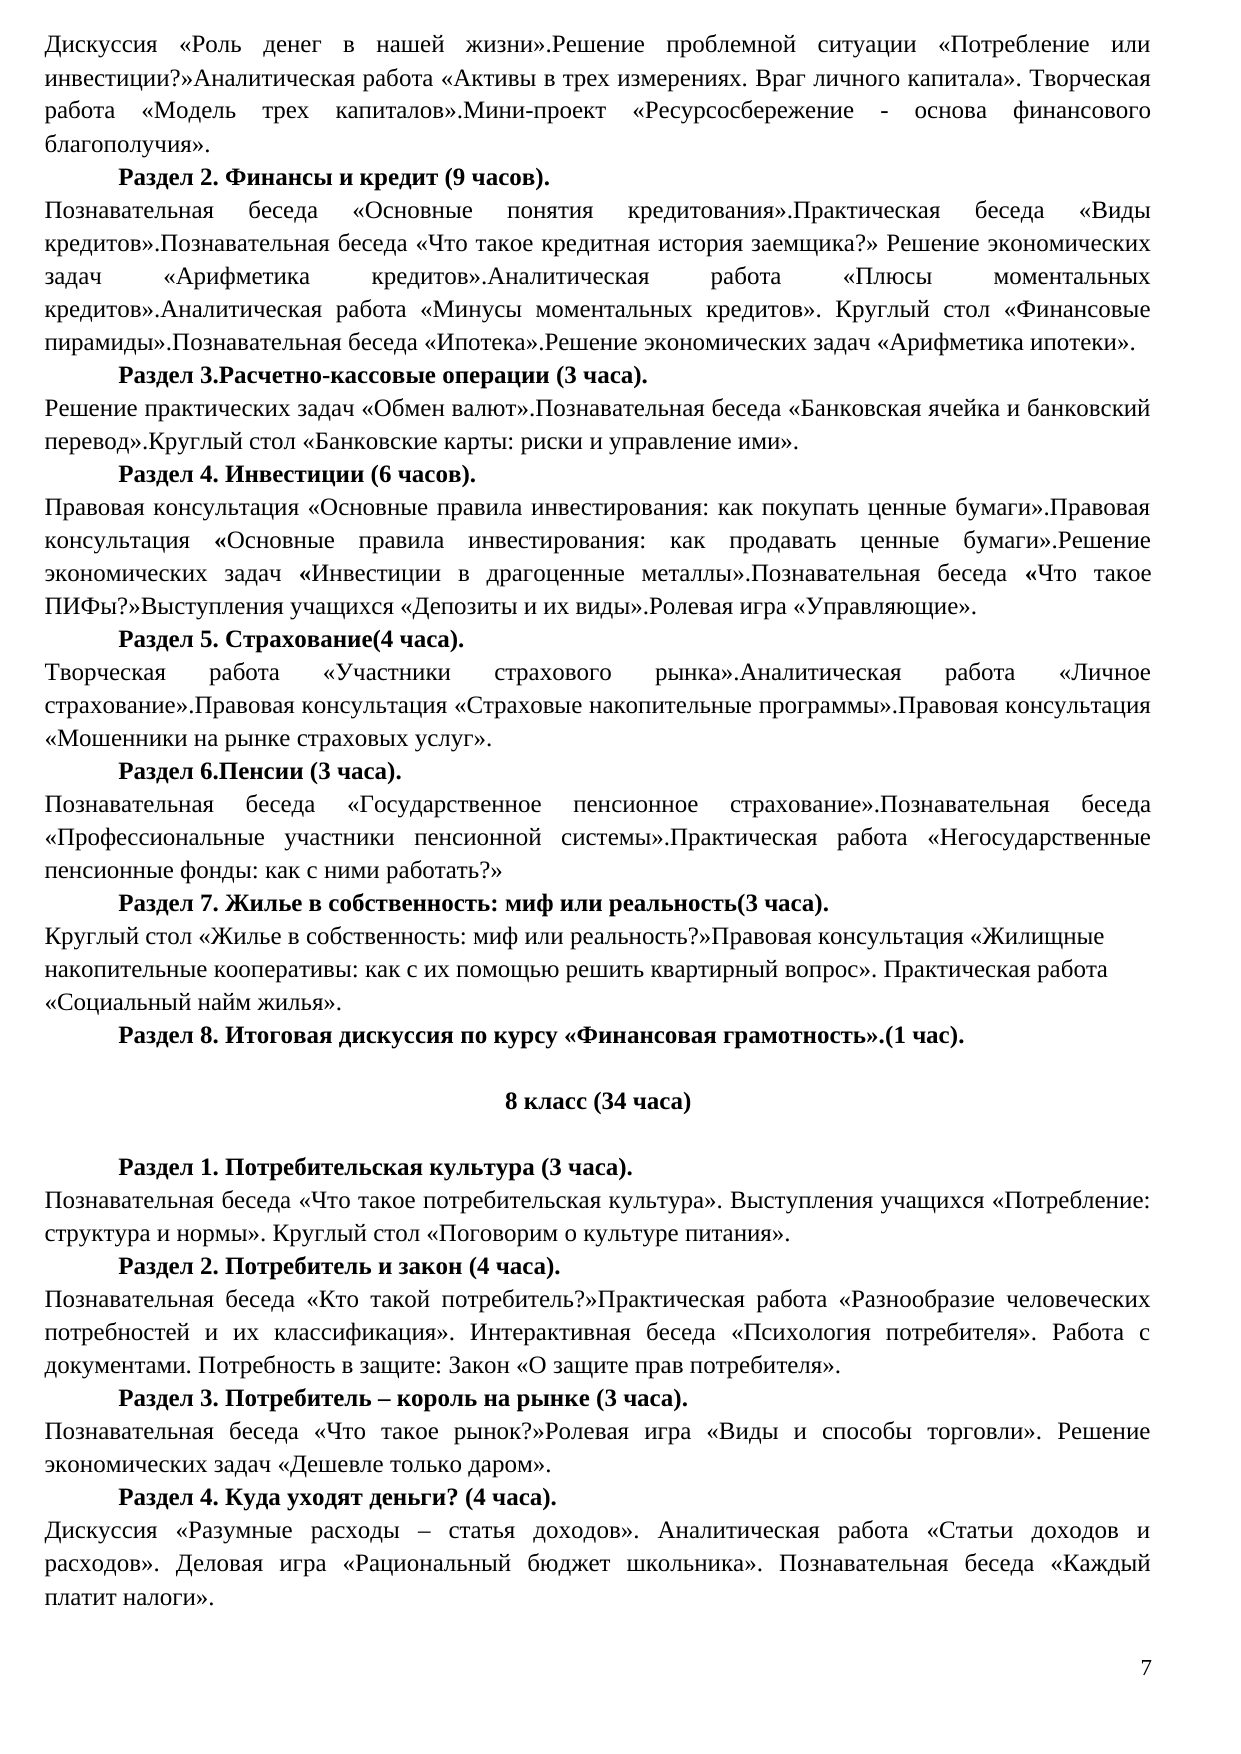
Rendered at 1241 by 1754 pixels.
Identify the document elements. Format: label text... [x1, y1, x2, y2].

text 8 класс (34 часа) [44, 1086, 1152, 1115]
text Раздел 3. Потребитель – король на рынке (3 часа). [44, 1383, 1152, 1412]
text Познавательная беседа «Кто такой потребитель?»Практическая работа «Разнообразие человеческих потребностей и их классификация». Интерактивная беседа «Психология потребителя». Работа с документами. Потребность в защите: Закон «О защите прав потребителя». [44, 1284, 1152, 1379]
text Познавательная беседа «Основные понятия кредитования».Практическая беседа «Виды кредитов».Познавательная беседа «Что такое кредитная история заемщика?» Решение экономических задач «Арифметика кредитов».Аналитическая работа «Плюсы моментальных кредитов».Аналитическая работа «Минусы моментальных кредитов». Круглый стол «Финансовые пирамиды».Познавательная беседа «Ипотека».Решение экономических задач «Арифметика ипотеки». [44, 195, 1152, 356]
text Раздел 5. Страхование(4 часа). [44, 624, 1152, 653]
text Раздел 6.Пенсии (3 часа). [44, 756, 1152, 785]
text Раздел 4. Инвестиции (6 часов). [44, 459, 1152, 488]
text Творческая работа «Участники страхового рынка».Аналитическая работа «Личное страхование».Правовая консультация «Страховые накопительные программы».Правовая консультация «Мошенники на рынке страховых услуг». [44, 657, 1152, 752]
text Познавательная беседа «Что такое рынок?»Ролевая игра «Виды и способы торговли». Решение экономических задач «Дешевле только даром». [44, 1416, 1152, 1478]
text Познавательная беседа «Что такое потребительская культура». Выступления учащихся «Потребление: структура и нормы». Круглый стол «Поговорим о культуре питания». [44, 1185, 1152, 1247]
text Раздел 4. Куда уходят деньги? (4 часа). [44, 1482, 1152, 1511]
text Правовая консультация «Основные правила инвестирования: как покупать ценные бумаги».Правовая консультация «Основные правила инвестирования: как продавать ценные бумаги».Решение экономических задач «Инвестиции в драгоценные металлы».Познавательная беседа «Что такое ПИФы?»Выступления учащихся «Депозиты и их виды».Ролевая игра «Управляющие». [44, 492, 1152, 620]
text Раздел 8. Итоговая дискуссия по курсу «Финансовая грамотность».(1 час). [44, 1020, 1152, 1049]
text Дискуссия «Разумные расходы – статья доходов». Аналитическая работа «Статьи доходов и расходов». Деловая игра «Рациональный бюджет школьника». Познавательная беседа «Каждый платит налоги». [44, 1516, 1152, 1610]
text Дискуссия «Роль денег в нашей жизни».Решение проблемной ситуации «Потребление или инвестиции?»Аналитическая работа «Активы в трех измерениях. Враг личного капитала». Творческая работа «Модель трех капиталов».Мини-проект «Ресурсосбережение - основа финансового благополучия». [44, 29, 1152, 157]
text Круглый стол «Жилье в собственность: миф или реальность?»Правовая консультация «Жилищные накопительные кооперативы: как с их помощью решить квартирный вопрос». Практическая работа «Социальный найм жилья». [44, 921, 1152, 1016]
text Раздел 7. Жилье в собственность: миф или реальность(3 часа). [44, 888, 1152, 917]
text Раздел 3.Расчетно-кассовые операции (3 часа). [44, 360, 1152, 388]
text Решение практических задач «Обмен валют».Познавательная беседа «Банковская ячейка и банковский перевод».Круглый стол «Банковские карты: риски и управление ими». [44, 393, 1152, 454]
text Познавательная беседа «Государственное пенсионное страхование».Познавательная беседа «Профессиональные участники пенсионной системы».Практическая работа «Негосударственные пенсионные фонды: как с ними работать?» [44, 789, 1152, 884]
text Раздел 2. Финансы и кредит (9 часов). [44, 162, 1152, 190]
text Раздел 1. Потребительская культура (3 часа). [44, 1152, 1152, 1181]
text Раздел 2. Потребитель и закон (4 часа). [44, 1251, 1152, 1280]
